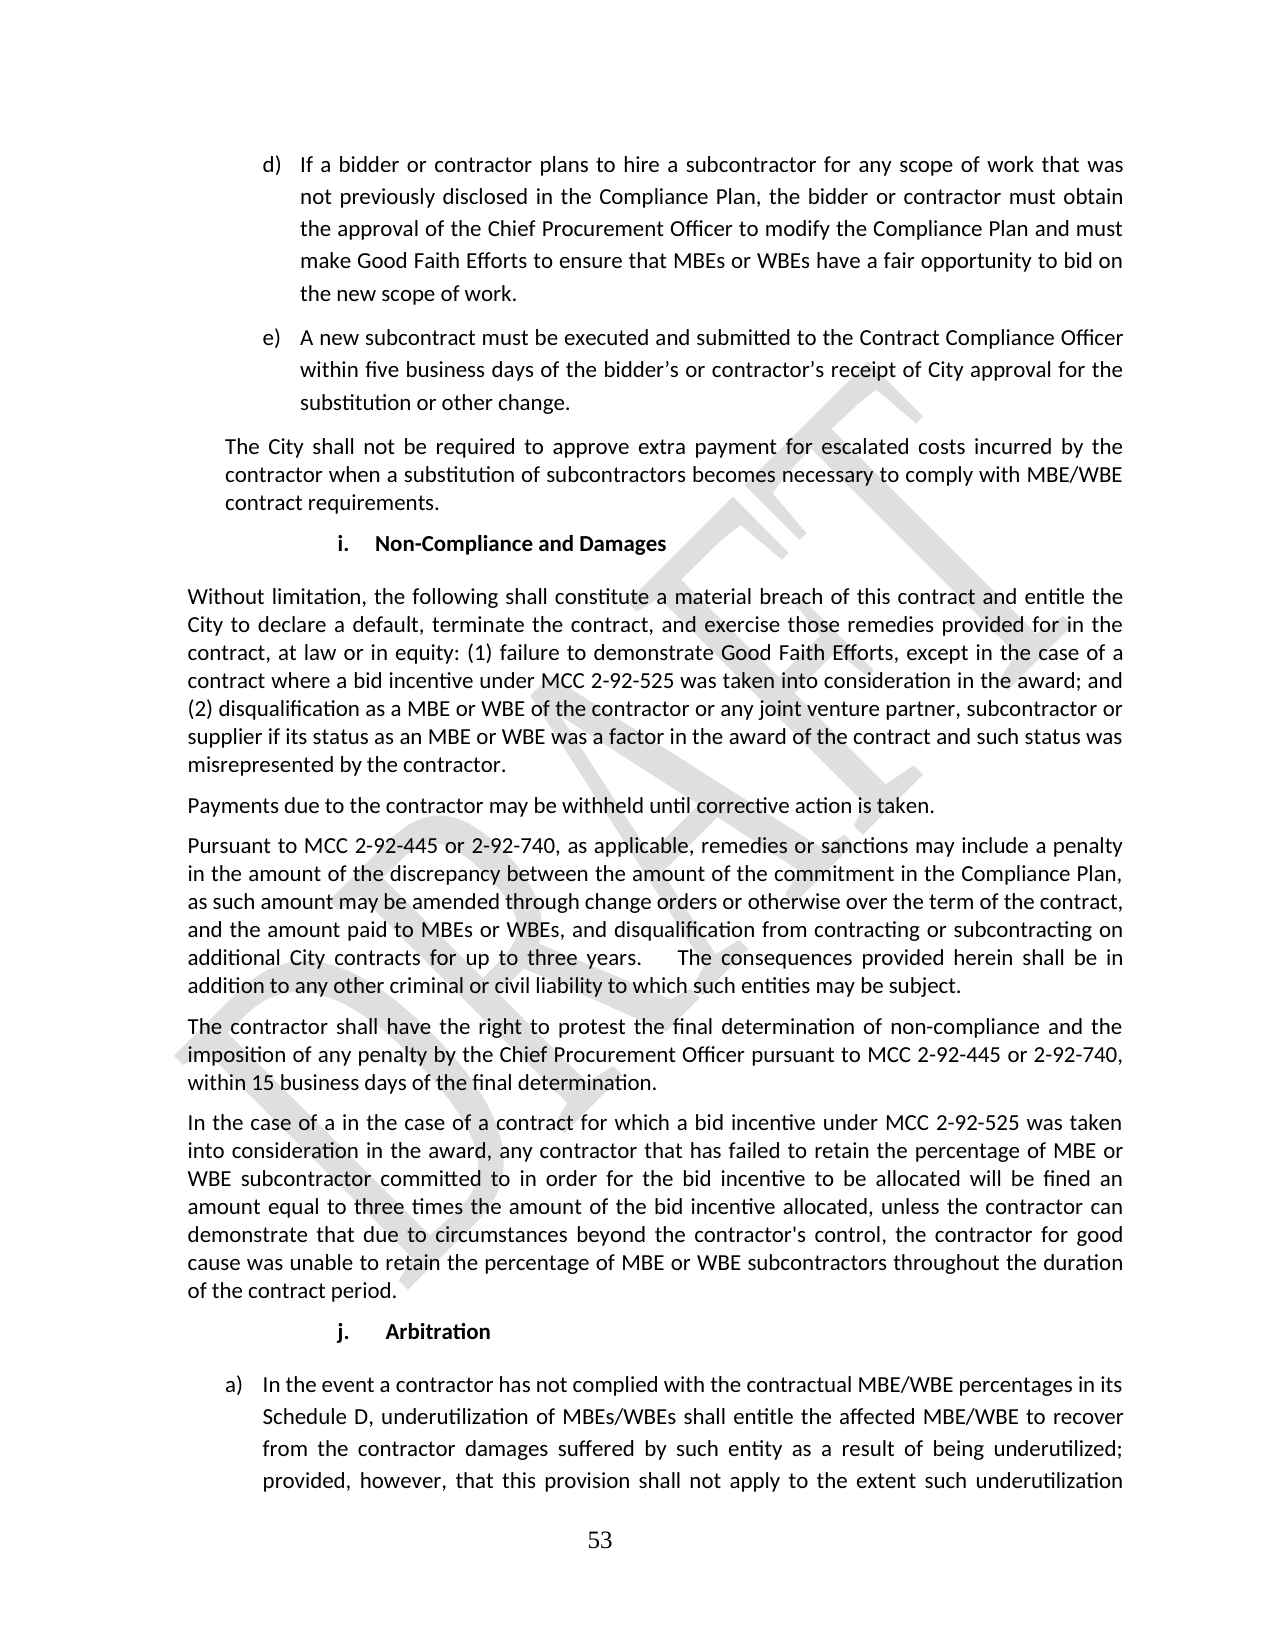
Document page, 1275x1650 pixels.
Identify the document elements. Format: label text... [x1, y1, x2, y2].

text Without limitation, the following shall constitute a material breach of this contract and entitle the City to declare a default, terminate the contract, and exercise those remedies provided for in the contract, at law or in equity: (1) failure to demonstrate Good Faith Efforts, except in the case of a contract where a bid incentive under MCC 2-92-525 was taken into consideration in the award; and (2) disqualification as a MBE or WBE of the contractor or any joint venture partner, subcontractor or supplier if its status as an MBE or WBE was a factor in the award of the contract and such status was misrepresented by the contractor. [187, 582, 1125, 778]
text Pursuant to MCC 2-92-445 or 2-92-740, as applicable, remedies or sanctions may include a penalty in the amount of the discrepancy between the amount of the commitment in the Compliance Plan, as such amount may be amended through change orders or otherwise over the term of the contract, and the amount paid to MBEs or WBEs, and disqualification from contracting or subcontracting on additional City contracts for up to three years. The consequences provided herein shall be in addition to any other criminal or civil liability to which such entities may be subject. [187, 831, 1125, 999]
text The contractor shall have the right to protest the final determination of non-compliance and the imposition of any penalty by the Chief Procurement Officer pursuant to MCC 2-92-445 or 2-92-740, within 15 business days of the final determination. [187, 1012, 1125, 1096]
text The City shall not be required to approve extra payment for escalated costs incurred by the contractor when a substitution of subcontractors becomes necessary to comply with MBE/WBE contract requirements. [225, 432, 1125, 517]
list If a bidder or contractor plans to hire a subcontractor for any scope of work that was not previously disclosed in the Compliance Plan, the bidder or contractor must obtain the approval of the Chief Procurement Officer to modify the Compliance Plan and must make Good Faith Efforts to ensure that MBEs or WBEs have a fair opportunity to bid on the new scope of work. [262, 150, 1125, 307]
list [225, 1370, 1125, 1495]
text Payments due to the contractor may be withheld until corrective action is taken. [187, 791, 1125, 819]
text In the case of a in the case of a contract for which a bid incentive under MCC 2-92-525 was taken into consideration in the award, any contractor that has failed to retain the percentage of MBE or WBE subcontractor committed to in order for the bid incentive to be allocated will be fined an amount equal to three times the amount of the bid incentive allocated, unless the contractor can demonstrate that due to circumstances beyond the contractor's control, the contractor for good cause was unable to retain the percentage of MBE or WBE subcontractors throughout the duration of the contract period. [187, 1108, 1125, 1304]
list Non-Compliance and Damages [337, 529, 1125, 557]
list A new subcontract must be executed and submitted to the Contract Compliance Officer within five business days of the bidder’s or contractor’s receipt of City approval for the substitution or other change. [262, 323, 1125, 416]
list Arbitration [337, 1317, 1125, 1345]
